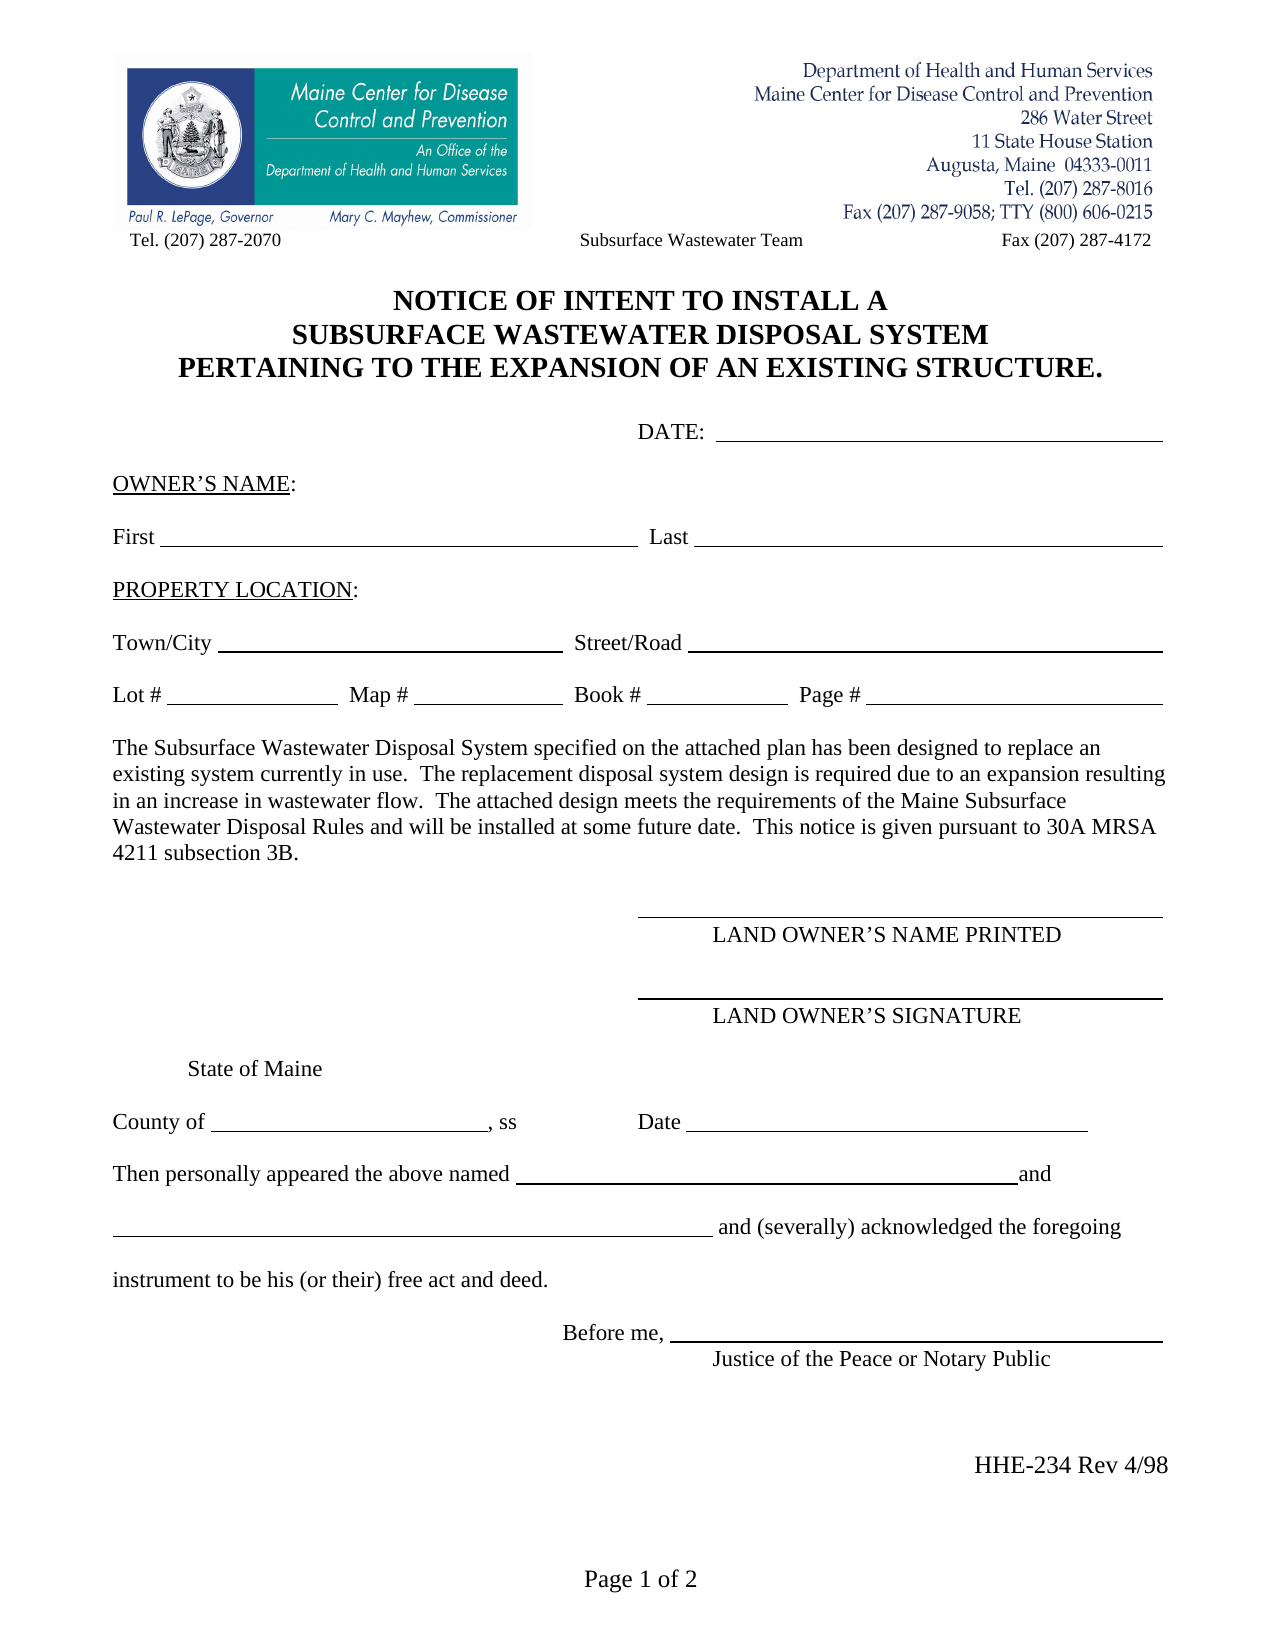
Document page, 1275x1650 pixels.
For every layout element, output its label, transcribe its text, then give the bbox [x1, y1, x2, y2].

text Justice of the Peace or Notary Public [112, 1345, 1168, 1371]
text NOTICE OF INTENT TO INSTALL A [112, 283, 1168, 317]
text County of , ss Date [112, 1108, 1168, 1134]
text # Map # Book # Page # [112, 681, 1168, 708]
text and (severally) acknowledged the foregoing [112, 1213, 1168, 1239]
text First Last [112, 523, 1168, 549]
text /Road [112, 628, 1168, 655]
text HHE-234 Rev 4/98 [112, 1450, 1168, 1479]
text PERTAINING TO THE EXPANSION OF AN EXISTING STRUCTURE. [112, 351, 1168, 384]
text DATE: [112, 418, 1168, 444]
text PROPERTY LOCATION: [112, 576, 1168, 602]
text LAND OWNER’S NAME PRINTED [112, 921, 1168, 947]
text The Subsurface Wastewater Disposal System specified on the attached plan has been designed to replace an existing system currently in use. The replacement disposal system design is required due to an expansion resulting in an increase in wastewater flow. The attached design meets the requirements of the Maine Subsurface Wastewater Disposal Rules and will be installed at some future date. This notice is given pursuant to 30A MRSA 4211 subsection 3B. [112, 734, 1168, 866]
text instrument to be his (or their) free act and deed. [112, 1266, 1168, 1292]
text SUBSURFACE WASTEWATER DISPOSAL SYSTEM [112, 317, 1168, 351]
text Then personally appeared the above named and [112, 1160, 1168, 1187]
text Before me, [112, 1318, 1168, 1345]
picture [112, 52, 1163, 229]
text OWNER’S NAME: [112, 470, 1168, 497]
text LAND OWNER’S SIGNATURE [112, 1002, 1168, 1029]
text State of [112, 1055, 1168, 1081]
